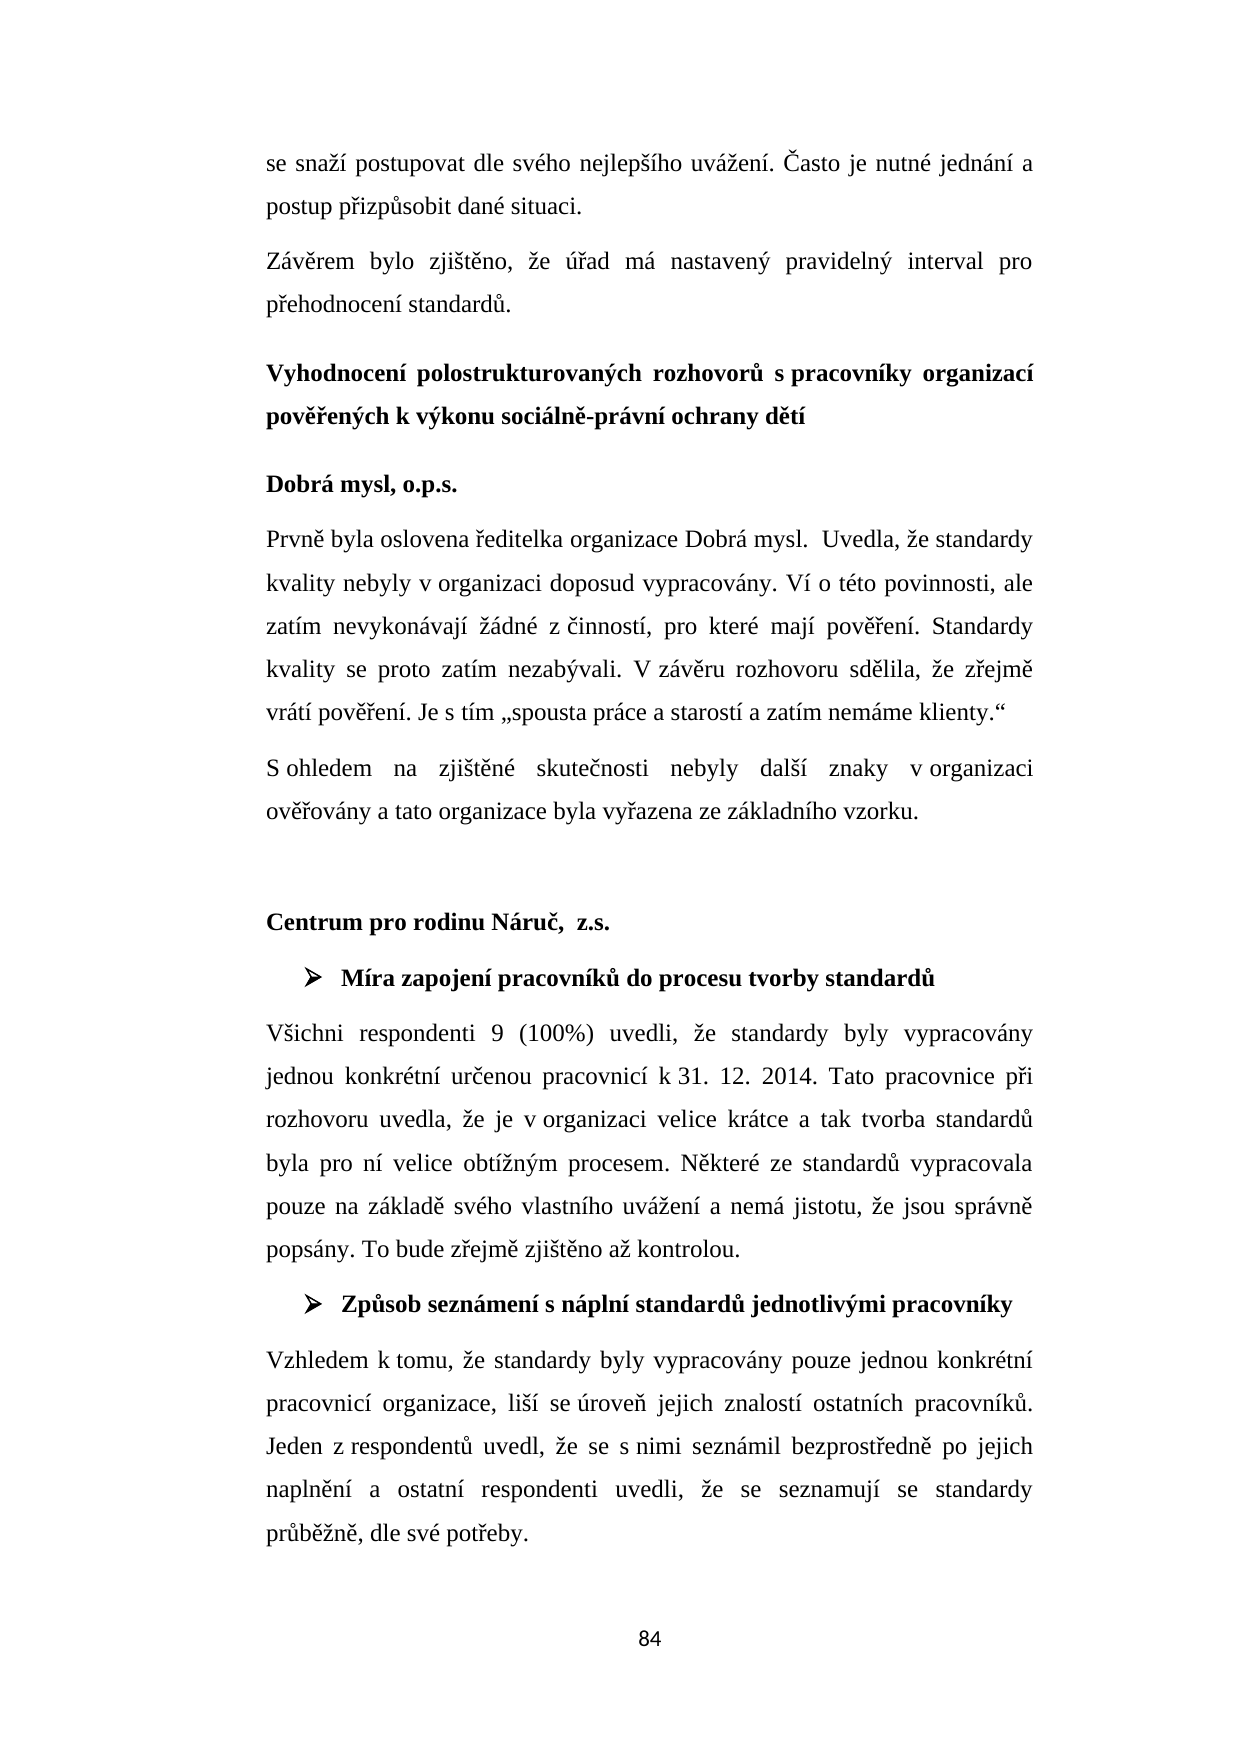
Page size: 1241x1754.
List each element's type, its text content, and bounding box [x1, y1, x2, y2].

list Míra zapojení pracovníků do procesu tvorby standardů [303, 963, 1033, 991]
text Prvně byla oslovena ředitelka organizace Dobrá mysl. Uvedla, že standardy kvality nebyly v organizaci doposud vypracovány. Ví o této povinnosti, ale zatím nevykonávají žádné z činností, pro které mají pověření. Standardy kvality se proto zatím nezabývali. V závěru rozhovoru sdělila, že zřejmě vrátí pověření. Je s tím „spousta práce a starostí a zatím nemáme klienty.“ [266, 524, 1033, 726]
text Centrum pro rodinu Náruč, z.s. [266, 907, 1033, 936]
text Vyhodnocení polostrukturovaných rozhovorů s pracovníky organizací pověřených k výkonu sociálně-právní ochrany dětí [266, 358, 1033, 429]
text Všichni respondenti 9 (100%) uvedli, že standardy byly vypracovány jednou konkrétní určenou pracovnicí k 31. 12. 2014. Tato pracovnice při rozhovoru uvedla, že je v organizaci velice krátce a tak tvorba standardů byla pro ní velice obtížným procesem. Některé ze standardů vypracovala pouze na základě svého vlastního uvážení a nemá jistotu, že jsou správně popsány. To bude zřejmě zjištěno až kontrolou. [266, 1018, 1033, 1263]
text S ohledem na zjištěné skutečnosti nebyly další znaky v organizaci ověřovány a tato organizace byla vyřazena ze základního vzorku. [266, 753, 1033, 824]
text Závěrem bylo zjištěno, že úřad má nastavený pravidelný interval pro přehodnocení standardů. [266, 246, 1033, 318]
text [266, 148, 1033, 219]
text Dobrá mysl, o.p.s. [266, 469, 1033, 498]
text Vzhledem k tomu, že standardy byly vypracovány pouze jednou konkrétní pracovnicí organizace, liší se úroveň jejich znalostí ostatních pracovníků. Jeden z respondentů uvedl, že se s nimi seznámil bezprostředně po jejich naplnění a ostatní respondenti uvedli, že se seznamují se standardy průběžně, dle své potřeby. [266, 1345, 1033, 1546]
list Způsob seznámení s náplní standardů jednotlivými pracovníky [303, 1289, 1033, 1318]
